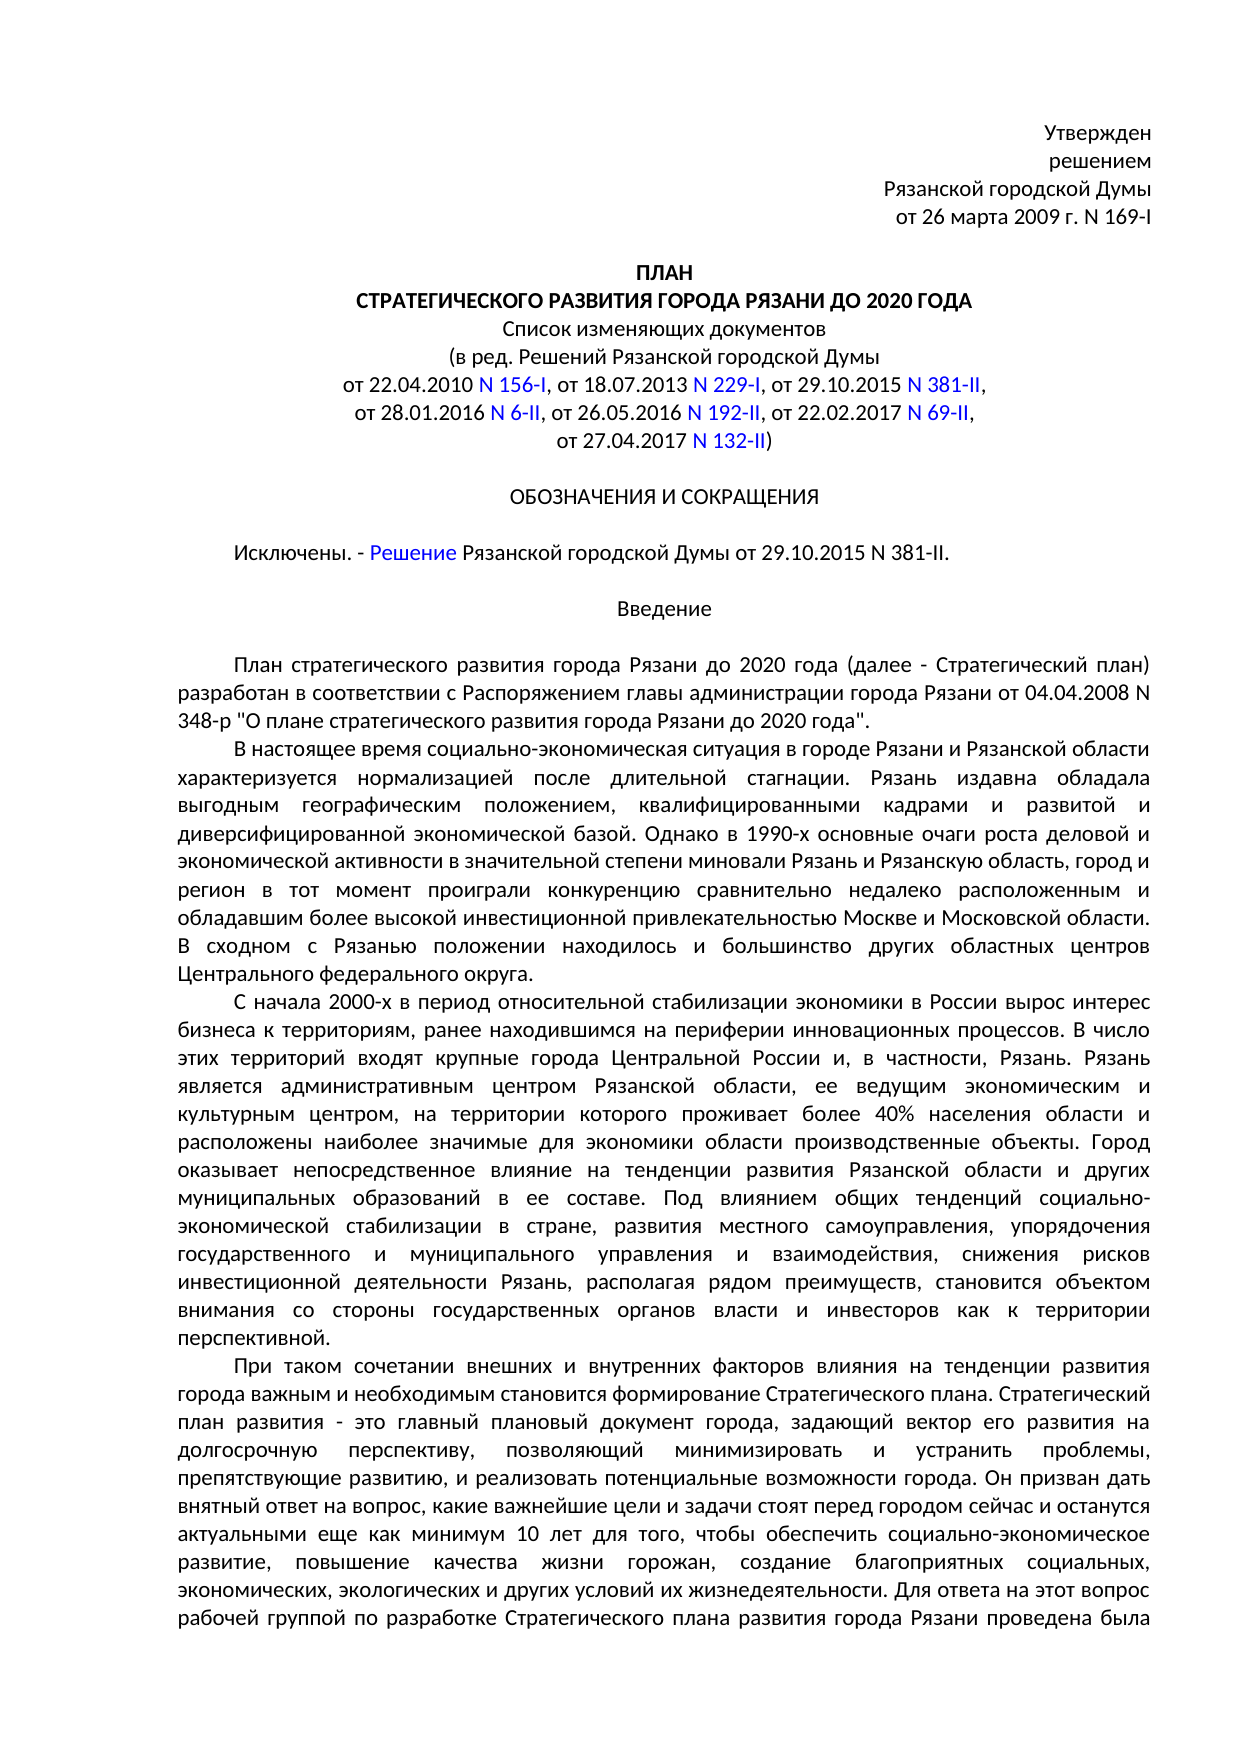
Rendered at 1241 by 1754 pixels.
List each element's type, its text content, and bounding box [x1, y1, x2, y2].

text от 28.01.2016 N 6-II, от 26.05.2016 N 192-II, от 22.02.2017 N 69-II, [177, 398, 1152, 426]
title СТРАТЕГИЧЕСКОГО РАЗВИТИЯ ГОРОДА РЯЗАНИ ДО 2020 ГОДА [177, 286, 1152, 314]
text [177, 1351, 1152, 1631]
title ПЛАН [177, 258, 1152, 286]
text Введение [177, 594, 1152, 622]
text (в ред. Решений Рязанской городской Думы [177, 342, 1152, 370]
text от 22.04.2010 N 156-I, от 18.07.2013 N 229-I, от 29.10.2015 N 381-II, [177, 370, 1152, 398]
text Рязанской городской Думы [177, 174, 1152, 202]
text В настоящее время социально-экономическая ситуация в городе Рязани и Рязанской области характеризуется нормализацией после длительной стагнации. Рязань издавна обладала выгодным географическим положением, квалифицированными кадрами и развитой и диверсифицированной экономической базой. Однако в 1990-х основные очаги роста деловой и экономической активности в значительной степени миновали Рязань и Рязанскую область, город и регион в тот момент проиграли конкуренцию сравнительно недалеко расположенным и обладавшим более высокой инвестиционной привлекательностью Москве и Московской области. В сходном с Рязанью положении находилось и большинство других областных центров Центрального федерального округа. [177, 734, 1152, 987]
text ОБОЗНАЧЕНИЯ И СОКРАЩЕНИЯ [177, 482, 1152, 510]
text Утвержден [177, 118, 1152, 146]
text от 26 марта 2009 г. N 169-I [177, 202, 1152, 230]
text решением [177, 146, 1152, 174]
text С начала 2000-х в период относительной стабилизации экономики в России вырос интерес бизнеса к территориям, ранее находившимся на периферии инновационных процессов. В число этих территорий входят крупные города Центральной России и, в частности, Рязань. Рязань является административным центром Рязанской области, ее ведущим экономическим и культурным центром, на территории которого проживает более 40% населения области и расположены наиболее значимые для экономики области производственные объекты. Город оказывает непосредственное влияние на тенденции развития Рязанской области и других муниципальных образований в ее составе. Под влиянием общих тенденций социально-экономической стабилизации в стране, развития местного самоуправления, упорядочения государственного и муниципального управления и взаимодействия, снижения рисков инвестиционной деятельности Рязань, располагая рядом преимуществ, становится объектом внимания со стороны государственных органов власти и инвесторов как к территории перспективной. [177, 987, 1152, 1351]
text План стратегического развития города Рязани до 2020 года (далее - Стратегический план) разработан в соответствии с Распоряжением главы администрации города Рязани от 04.04.2008 N 348-р "О плане стратегического развития города Рязани до 2020 года". [177, 651, 1152, 734]
text Список изменяющих документов [177, 314, 1152, 342]
text от 27.04.2017 N 132-II) [177, 426, 1152, 454]
text Исключены. - Решение Рязанской городской Думы от 29.10.2015 N 381-II. [177, 538, 1152, 566]
